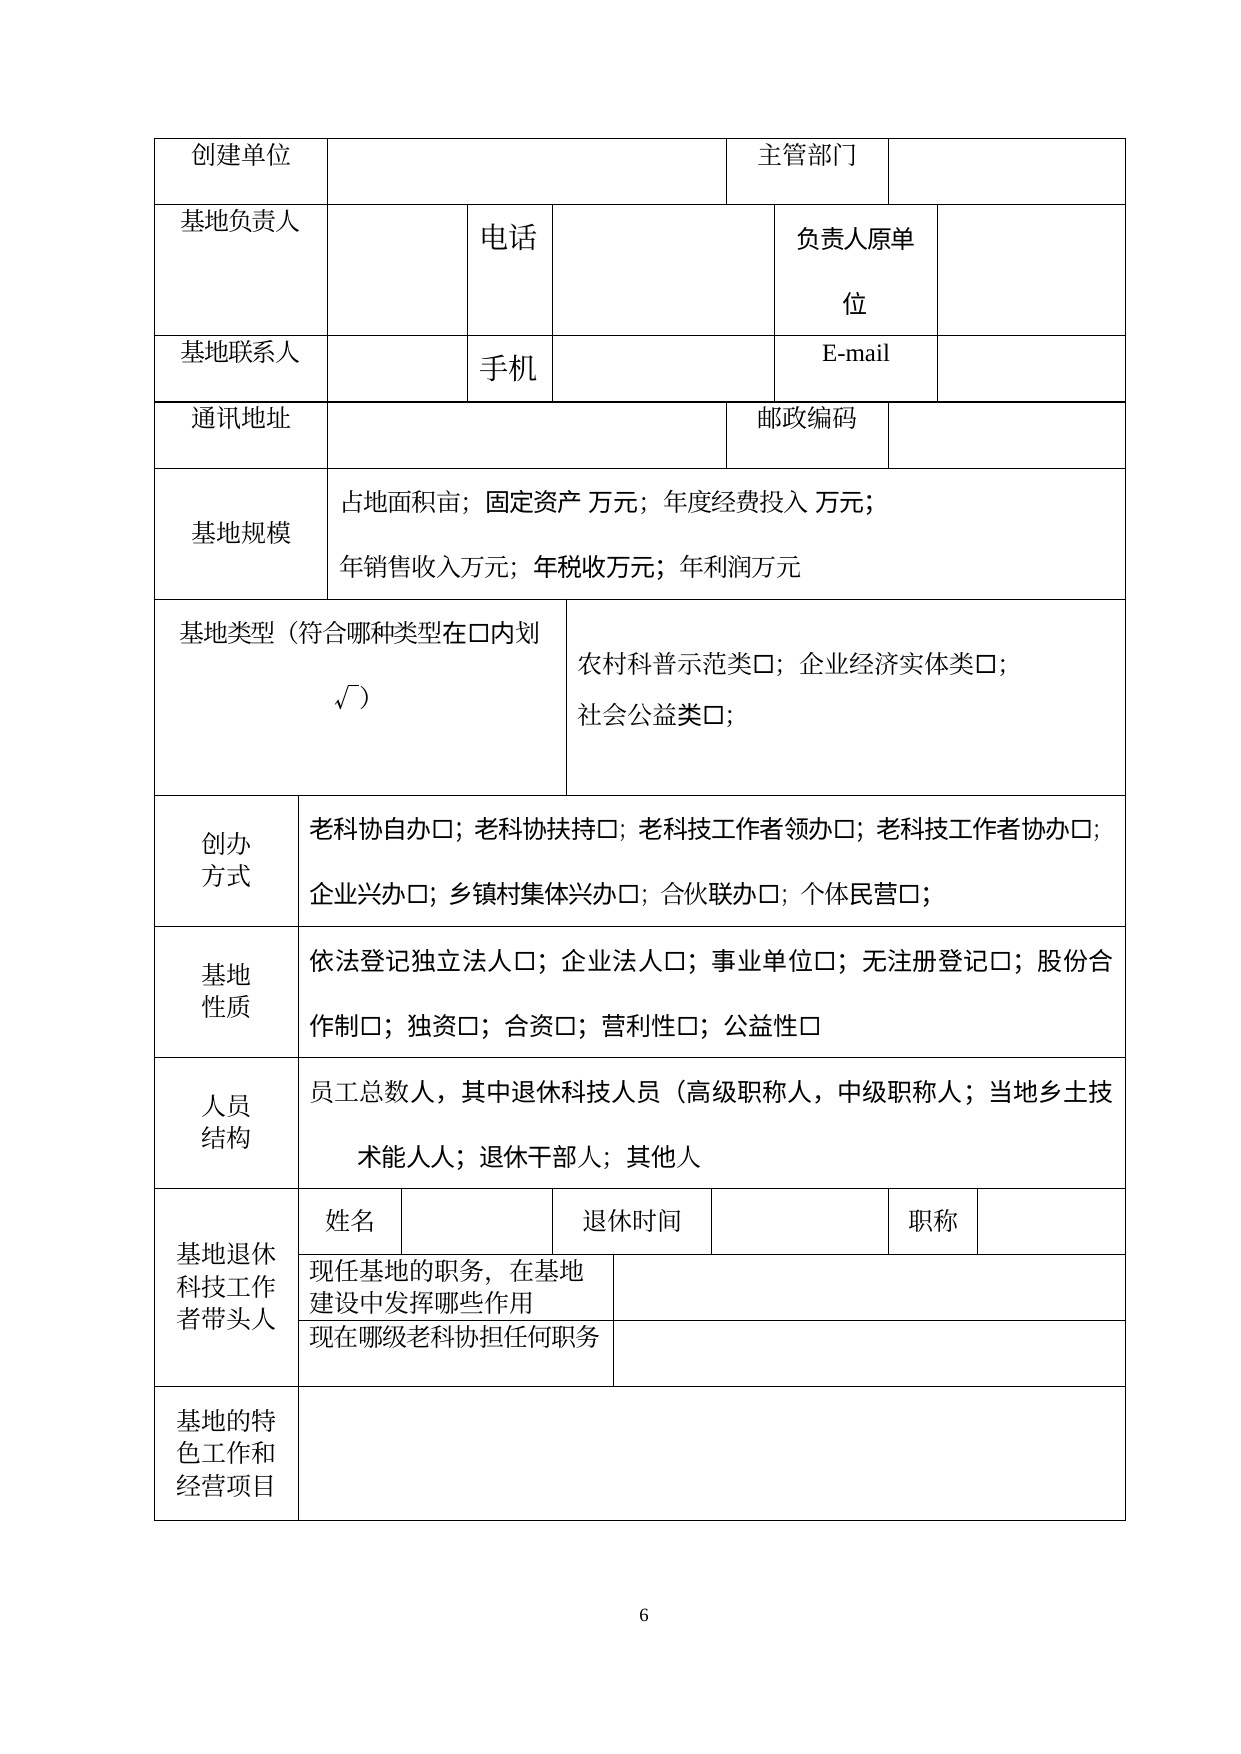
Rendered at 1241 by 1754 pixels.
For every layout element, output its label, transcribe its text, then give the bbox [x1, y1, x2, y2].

table_cell [402, 1189, 552, 1254]
table_cell 创办 方式 [155, 796, 298, 926]
table_cell 老科协自办；老科协扶持；老科技工作者领办；老科技工作者协办；企业兴办；乡镇村集体兴办；合伙联办；个体民营； [299, 796, 1125, 926]
table_cell [938, 336, 1125, 401]
table_cell E-mail [775, 336, 937, 401]
table_cell [299, 1387, 1125, 1520]
table_cell 姓名 [299, 1189, 401, 1254]
table_cell [889, 403, 1125, 467]
table_cell 邮政编码 [727, 403, 888, 467]
table_cell 主管部门 [727, 139, 888, 204]
table_cell 依法登记独立法人；企业法人；事业单位；无注册登记；股份合作制；独资；合资；营利性；公益性 [299, 927, 1125, 1057]
table_cell 基地联系人 [155, 336, 327, 401]
table_cell [553, 336, 774, 401]
table_cell [328, 336, 467, 401]
table_cell 基地退休科技工作者带头人 [155, 1189, 298, 1386]
table_cell 基地类型（符合哪种类型在内划√） [155, 600, 566, 794]
table_cell 基地 性质 [155, 927, 298, 1057]
table_cell 占地面积亩；固定资产 万元；年度经费投入 万元； 年销售收入万元；年税收万元；年利润万元 [328, 469, 1125, 598]
table_cell 职称 [889, 1189, 977, 1254]
table_cell [328, 205, 467, 335]
table_cell 通讯地址 [155, 403, 327, 467]
table_cell 基地规模 [155, 469, 327, 598]
table_cell [614, 1255, 1125, 1320]
table_cell 退休时间 [553, 1189, 711, 1254]
table_cell 基地负责人 [155, 205, 327, 335]
table_cell [938, 205, 1125, 335]
table_cell [328, 403, 726, 467]
table_cell [614, 1321, 1125, 1386]
table_cell [889, 139, 1125, 204]
table_cell [553, 205, 774, 335]
table_cell [978, 1189, 1125, 1254]
table_cell 人员 结构 [155, 1058, 298, 1188]
table_cell 基地的特色工作和经营项目 [155, 1387, 298, 1520]
table_cell [328, 139, 726, 204]
table_cell 电话 [468, 205, 552, 335]
table_cell 农村科普示范类；企业经济实体类； 社会公益类； [567, 600, 1125, 794]
table_cell 手机 [468, 336, 552, 401]
table_cell 员工总数人，其中退休科技人员（高级职称人，中级职称人；当地乡土技术能人人；退休干部人；其他人 [299, 1058, 1125, 1188]
table_cell 现在哪级老科协担任何职务 [299, 1321, 613, 1386]
table_cell 负责人原单位 [775, 205, 937, 335]
table_cell [712, 1189, 888, 1254]
table_cell 现任基地的职务，在基地 建设中发挥哪些作用 [299, 1255, 613, 1320]
table_cell 创建单位 [155, 139, 327, 204]
